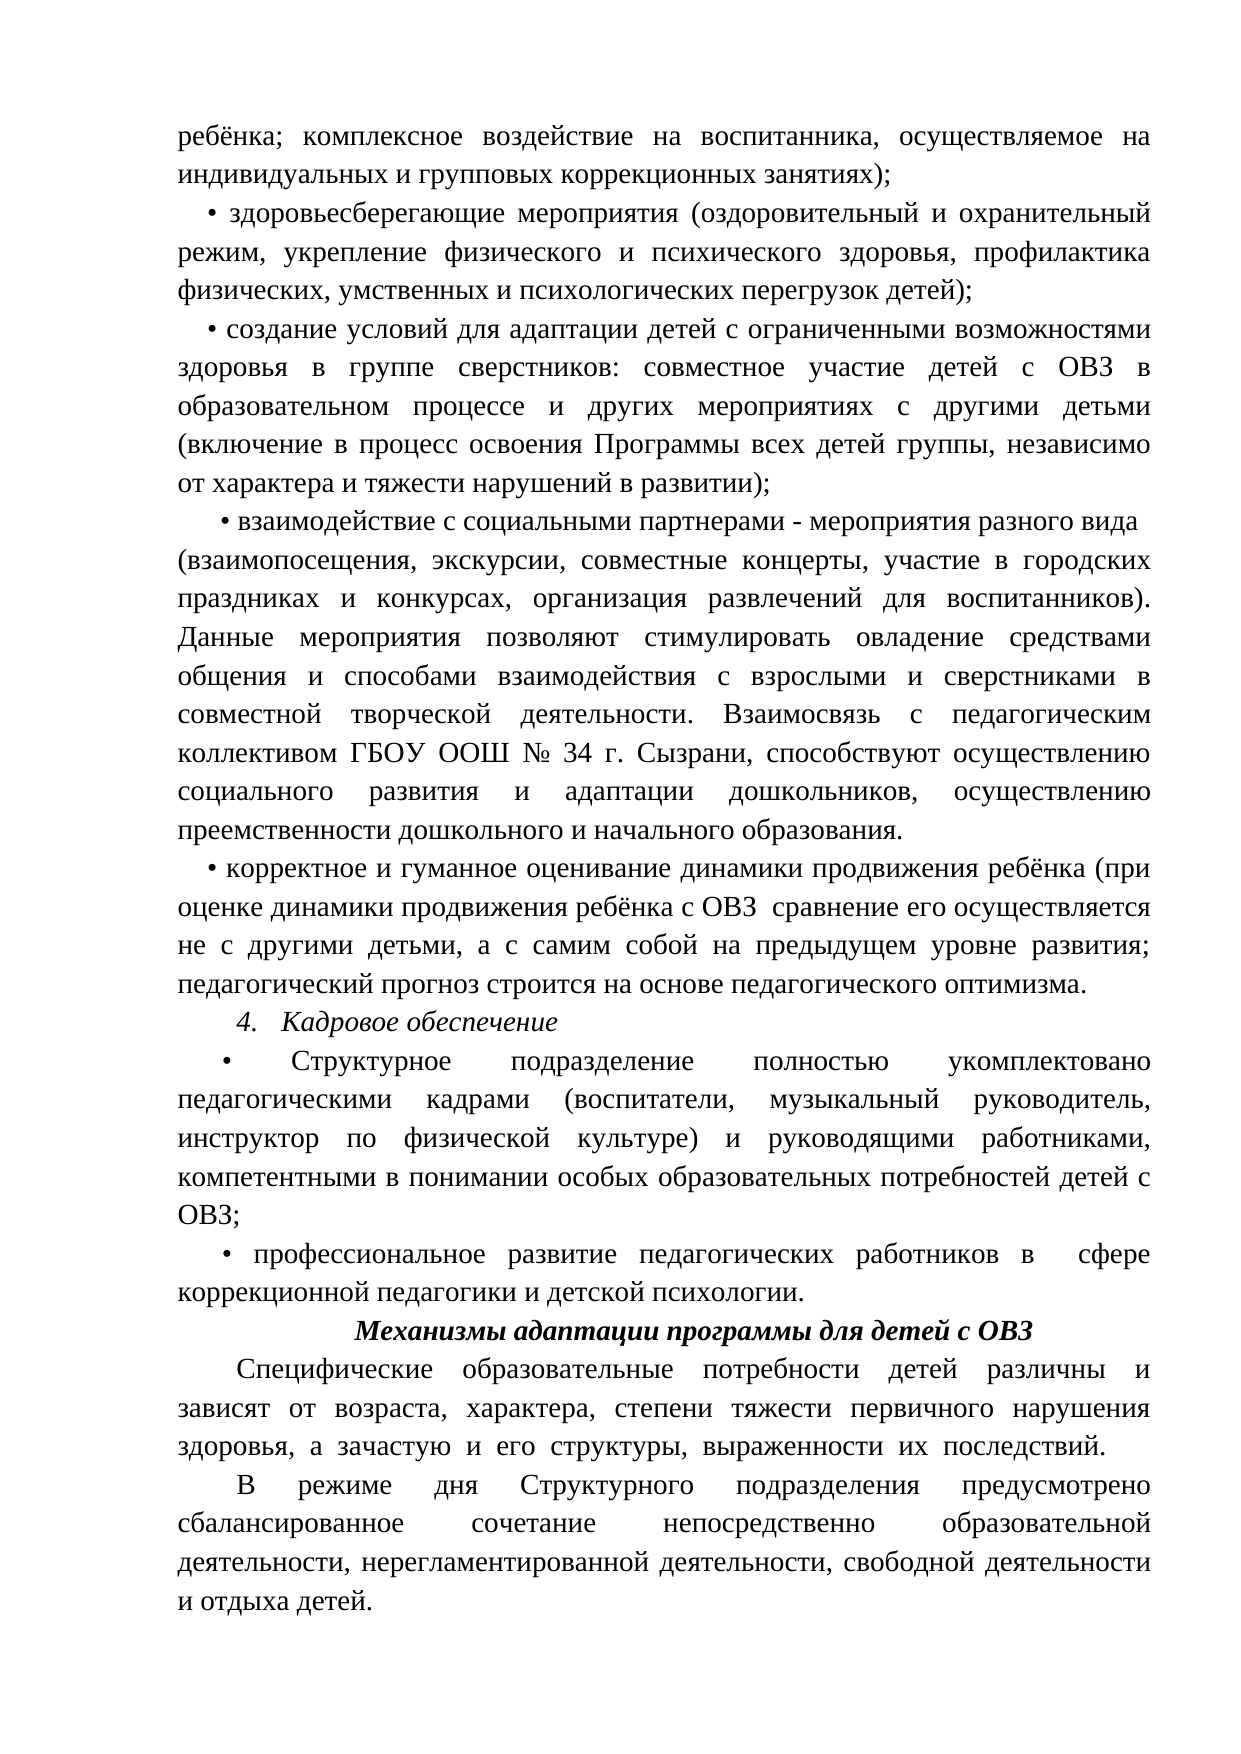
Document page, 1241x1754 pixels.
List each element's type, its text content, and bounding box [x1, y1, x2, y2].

text • профессиональное развитие педагогических работников в сфере коррекционной педагогики и детской психологии. [177, 1236, 1152, 1308]
text • взаимодействие с социальными партнерами - мероприятия разного вида [177, 503, 1152, 537]
text • здоровьесберегающие мероприятия (оздоровительный и охранительный режим, укрепление физического и психического здоровья, профилактика физических, умственных и психологических перегрузок детей); [177, 195, 1152, 306]
text Специфические образовательные потребности детей различны и зависят от возраста, характера, степени тяжести первичного нарушения здоровья, а зачастую и его структуры, выраженности их последствий. [177, 1351, 1152, 1462]
list Кадровое обеспечение [236, 1004, 1152, 1038]
text • Структурное подразделение полностью укомплектовано педагогическими кадрами (воспитатели, музыкальный руководитель, инструктор по физической культуре) и руководящими работниками, компетентными в понимании особых образовательных потребностей детей с ОВЗ; [177, 1043, 1152, 1231]
text В режиме дня Структурного подразделения предусмотрено сбалансированное сочетание непосредственно образовательной деятельности, нерегламентированной деятельности, свободной деятельности и отдыха детей. [177, 1467, 1152, 1616]
text • корректное и гуманное оценивание динамики продвижения ребёнка (при оценке динамики продвижения ребёнка с ОВЗ сравнение его осуществляется не с другими детьми, а с самим собой на предыдущем уровне развития; педагогический прогноз строится на основе педагогического оптимизма. [177, 850, 1152, 999]
text (взаимопосещения, экскурсии, совместные концерты, участие в городских праздниках и конкурсах, организация развлечений для воспитанников). Данные мероприятия позволяют стимулировать овладение средствами общения и способами взаимодействия с взрослыми и сверстниками в совместной творческой деятельности. Взаимосвязь с педагогическим коллективом ГБОУ ООШ № 34 г. Сызрани, способствуют осуществлению социального развития и адаптации дошкольников, осуществлению преемственности дошкольного и начального образования. [177, 542, 1152, 845]
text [177, 118, 1152, 190]
text • создание условий для адаптации детей с ограниченными возможностями здоровья в группе сверстников: совместное участие детей с ОВЗ в образовательном процессе и других мероприятиях с другими детьми (включение в процесс освоения Программы всех детей группы, независимо от характера и тяжести нарушений в развитии); [177, 311, 1152, 498]
text Механизмы адаптации программы для детей с ОВЗ [236, 1313, 1152, 1346]
